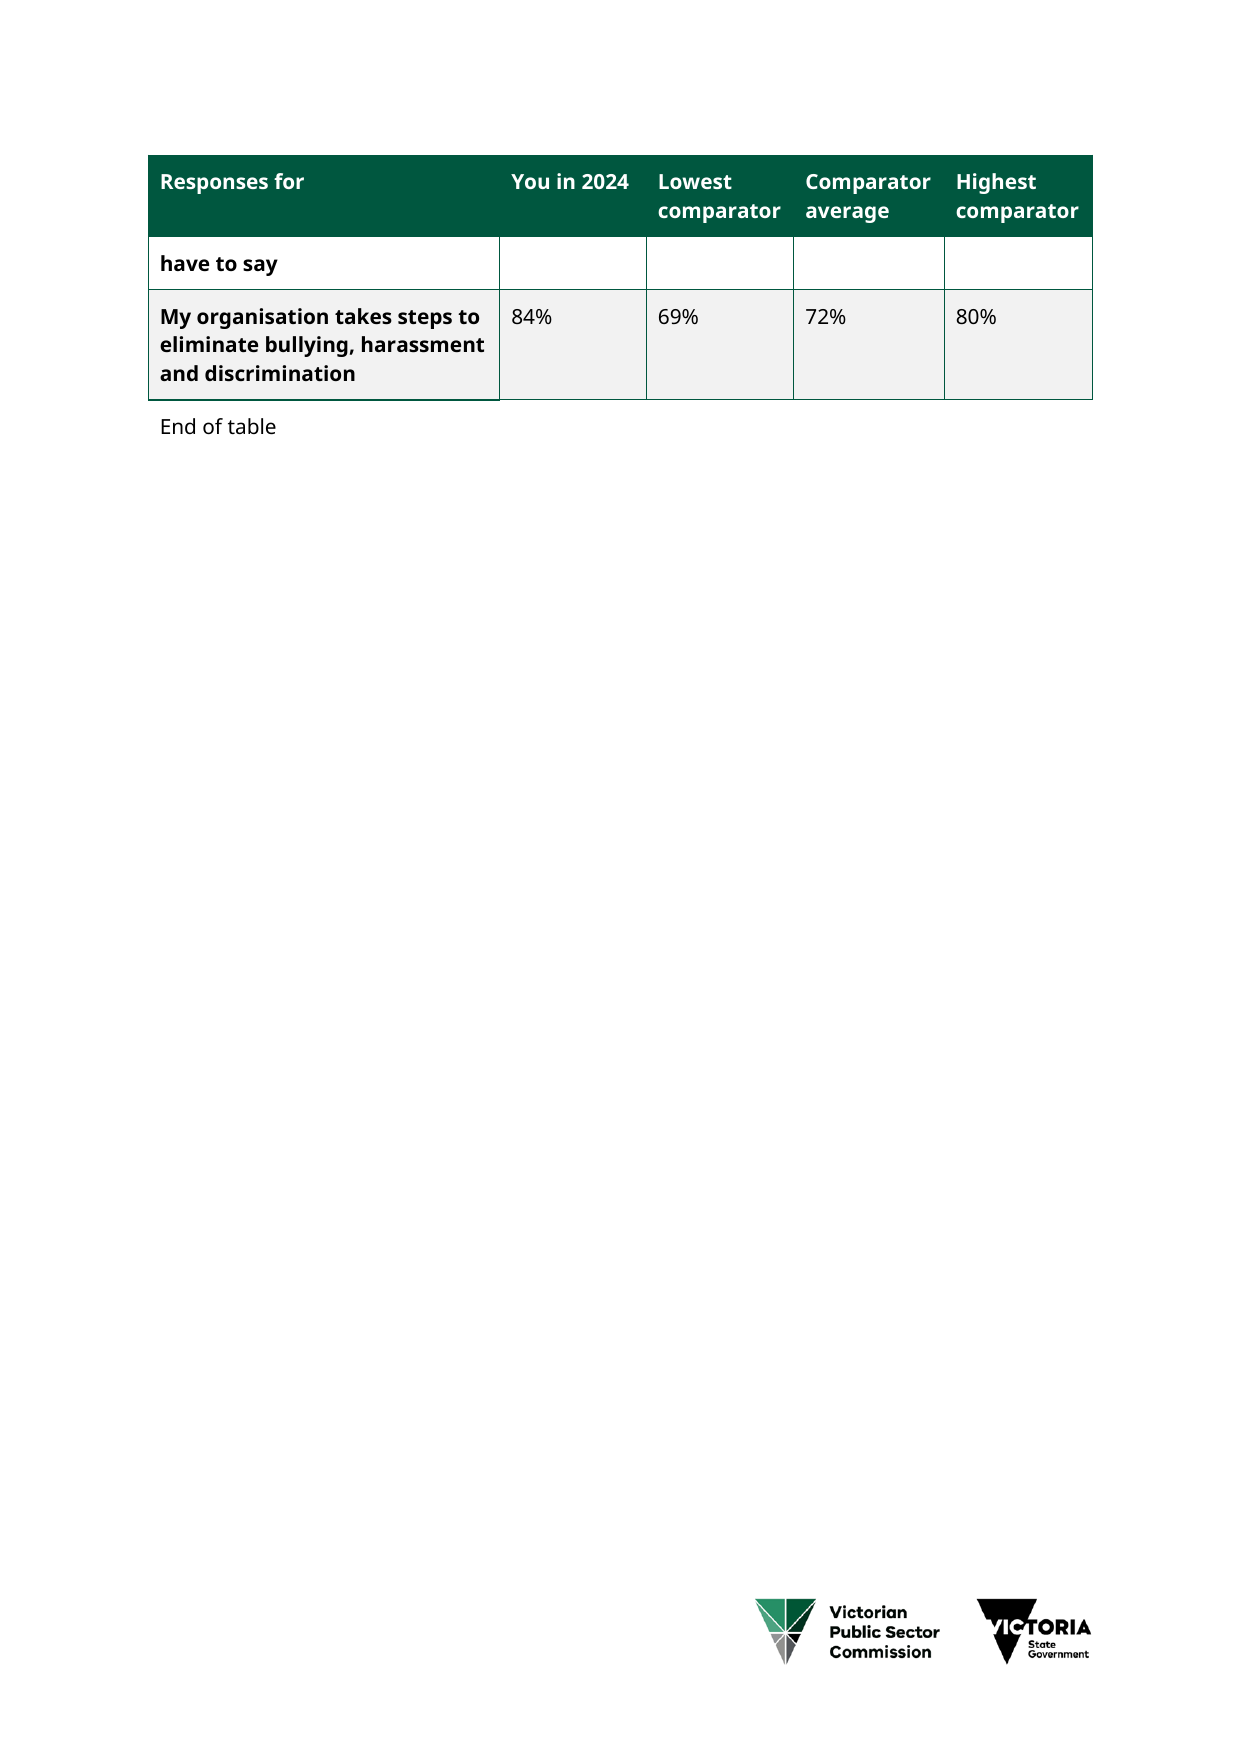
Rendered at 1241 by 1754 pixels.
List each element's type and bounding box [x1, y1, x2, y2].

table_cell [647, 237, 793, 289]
picture [754, 1598, 1093, 1666]
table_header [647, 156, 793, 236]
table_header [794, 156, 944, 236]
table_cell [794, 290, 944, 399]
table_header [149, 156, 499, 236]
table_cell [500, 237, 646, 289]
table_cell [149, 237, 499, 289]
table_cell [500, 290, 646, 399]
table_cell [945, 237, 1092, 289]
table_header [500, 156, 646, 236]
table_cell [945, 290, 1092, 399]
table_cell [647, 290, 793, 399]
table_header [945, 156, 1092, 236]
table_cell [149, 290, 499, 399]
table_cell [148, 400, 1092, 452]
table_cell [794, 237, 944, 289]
